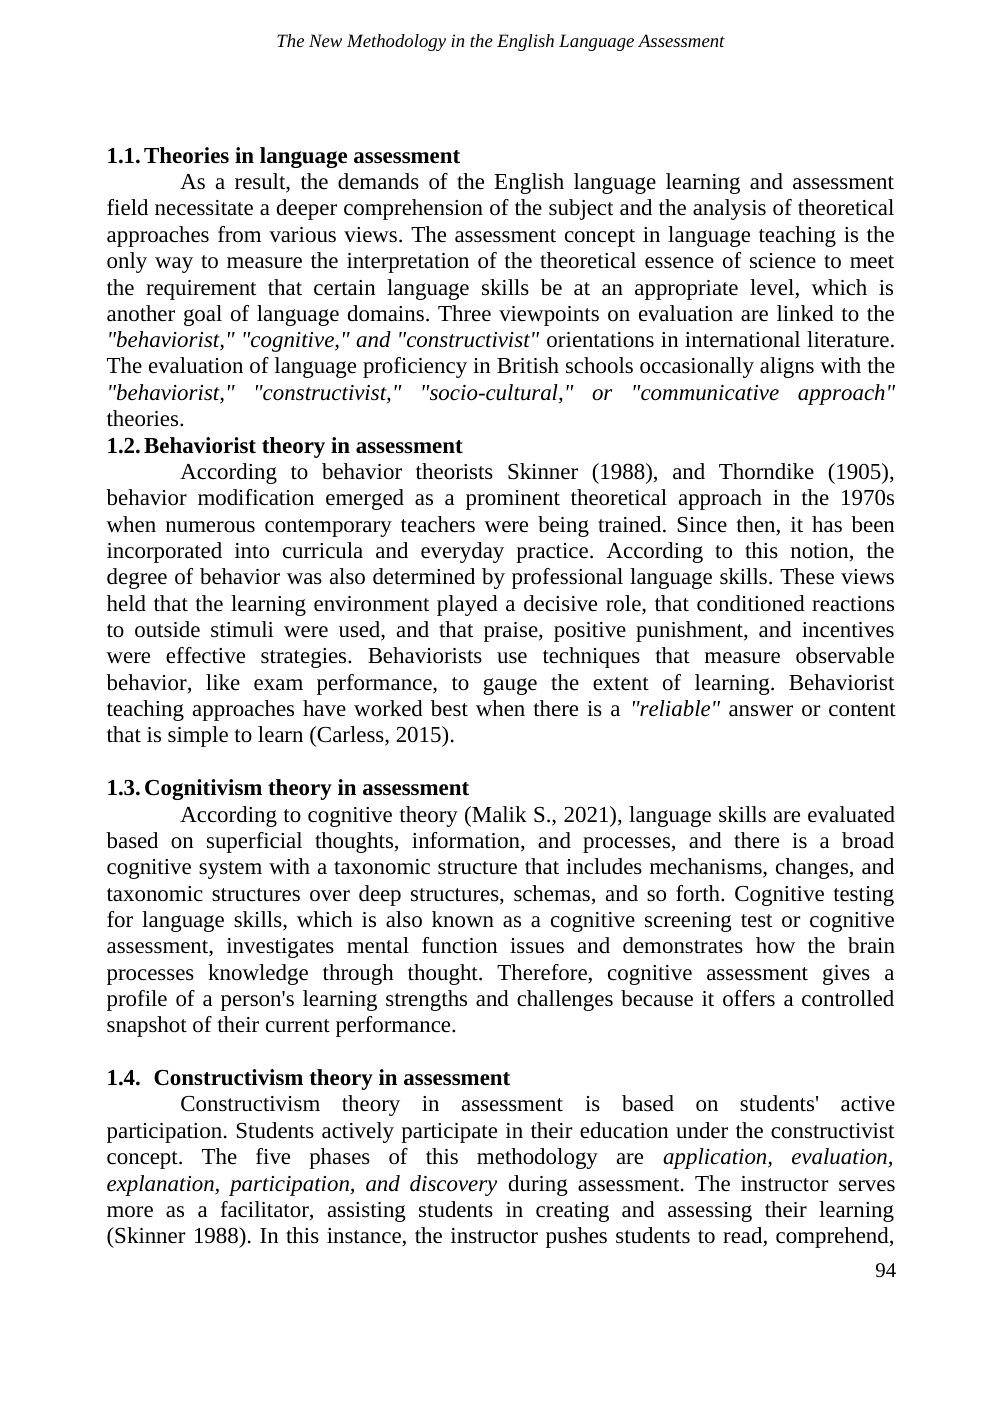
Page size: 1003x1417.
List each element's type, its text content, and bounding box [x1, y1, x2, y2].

list Constructivism theory in assessment [106, 1064, 896, 1091]
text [106, 1091, 896, 1249]
text As a result, the demands of the English language learning and assessment field necessitate a deeper comprehension of the subject and the analysis of theoretical approaches from various views. The assessment concept in language teaching is the only way to measure the interpretation of the theoretical essence of science to meet the requirement that certain language skills be at an appropriate level, which is another goal of language domains. Three viewpoints on evaluation are linked to the "behaviorist," "cognitive," and "constructivist" orientations in international literature. The evaluation of language proficiency in British schools occasionally aligns with the "behaviorist," "constructivist," "socio-cultural," or "communicative approach" theories. [106, 168, 896, 432]
list Theories in language assessment [106, 142, 896, 168]
list Behaviorist theory in assessment [106, 432, 896, 458]
list Cognitivism theory in assessment [106, 774, 896, 801]
text According to behavior theorists Skinner (1988), and Thorndike (1905), behavior modification emerged as a prominent theoretical approach in the 1970s when numerous contemporary teachers were being trained. Since then, it has been incorporated into curricula and everyday practice. According to this notion, the degree of behavior was also determined by professional language skills. These views held that the learning environment played a decisive role, that conditioned reactions to outside stimuli were used, and that praise, positive punishment, and incentives were effective strategies. Behaviorists use techniques that measure observable behavior, like exam performance, to gauge the extent of learning. Behaviorist teaching approaches have worked best when there is a "reliable" answer or content that is simple to learn (Carless, 2015). [106, 458, 896, 748]
text According to cognitive theory (Malik S., 2021), language skills are evaluated based on superficial thoughts, information, and processes, and there is a broad cognitive system with a taxonomic structure that includes mechanisms, changes, and taxonomic structures over deep structures, schemas, and so forth. Cognitive testing for language skills, which is also known as a cognitive screening test or cognitive assessment, investigates mental function issues and demonstrates how the brain processes knowledge through thought. Therefore, cognitive assessment gives a profile of a person's learning strengths and challenges because it offers a controlled snapshot of their current performance. [106, 801, 896, 1038]
